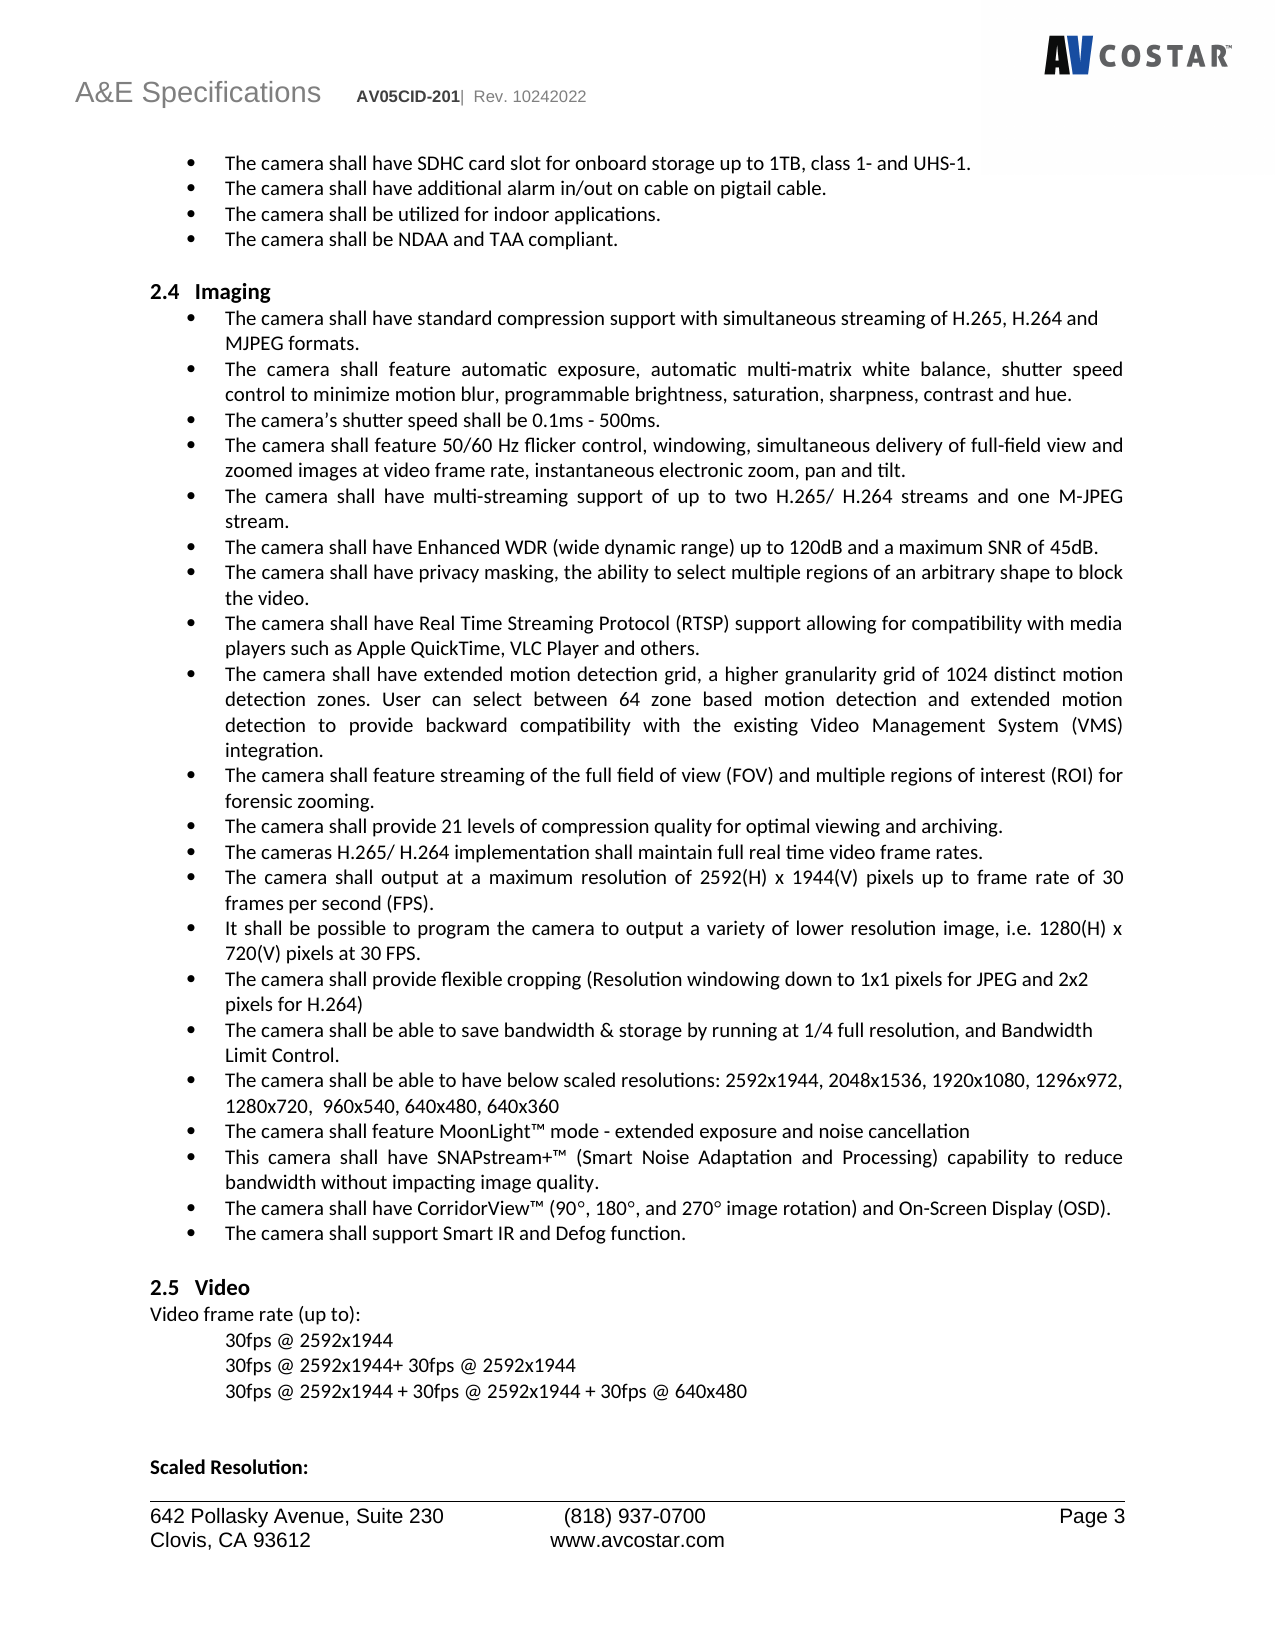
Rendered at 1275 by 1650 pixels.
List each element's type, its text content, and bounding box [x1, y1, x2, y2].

list The camera shall have Enhanced WDR (wide dynamic range) up to 120dB and a maximum SNR of 45dB. [187, 534, 1125, 559]
list The camera shall have privacy masking, the ability to select multiple regions of an arbitrary shape to block the video. [187, 559, 1125, 610]
list This camera shall have SNAPstream+™ (Smart Noise Adaptation and Processing) capability to reduce bandwidth without impacting image quality. [187, 1144, 1125, 1195]
list The camera shall provide flexible cropping (Resolution windowing down to 1x1 pixels for JPEG and 2x2 pixels for H.264) [187, 966, 1125, 1017]
list The camera shall have standard compression support with simultaneous streaming of H.265, H.264 and MJPEG formats. [187, 305, 1125, 356]
list The camera shall have Real Time Streaming Protocol (RTSP) support allowing for compatibility with media players such as Apple QuickTime, VLC Player and others. [187, 610, 1125, 661]
list The camera shall output at a maximum resolution of 2592(H) x 1944(V) pixels up to frame rate of 30 frames per second (FPS). [187, 864, 1125, 915]
list The camera shall provide 21 levels of compression quality for optimal viewing and archiving. [187, 813, 1125, 839]
list The camera shall feature automatic exposure, automatic multi-matrix white balance, shutter speed control to minimize motion blur, programmable brightness, saturation, sharpness, contrast and hue. [187, 356, 1125, 407]
list The camera shall support Smart IR and Defog function. [187, 1220, 1125, 1246]
list The camera’s shutter speed shall be 0.1ms - 500ms. [187, 407, 1125, 432]
list The camera shall be NDAA and TAA compliant. [187, 226, 1125, 252]
list The camera shall be able to save bandwidth & storage by running at 1/4 full resolution, and Bandwidth Limit Control. [187, 1017, 1125, 1068]
list The camera shall have extended motion detection grid, a higher granularity grid of 1024 distinct motion detection zones. User can select between 64 zone based motion detection and extended motion detection to provide backward compatibility with the existing Video Management System (VMS) integration. [187, 661, 1125, 763]
list The camera shall feature MoonLight™ mode - extended exposure and noise cancellation [187, 1118, 1125, 1144]
list The camera shall feature streaming of the full field of view (FOV) and multiple regions of interest (ROI) for forensic zooming. [187, 763, 1125, 813]
list The camera shall be utilized for indoor applications. [187, 201, 1125, 226]
list The camera shall have multi-streaming support of up to two H.265/ H.264 streams and one M-JPEG stream. [187, 483, 1125, 534]
list The camera shall be able to have below scaled resolutions: 2592x1944, 2048x1536, 1920x1080, 1296x972, 1280x720, 960x540, 640x480, 640x360 [187, 1068, 1125, 1118]
list It shall be possible to program the camera to output a variety of lower resolution image, i.e. 1280(H) x 720(V) pixels at 30 FPS. [187, 915, 1125, 966]
text Scaled Resolution: [150, 1454, 1125, 1479]
text 2.5 Video [150, 1273, 1125, 1302]
picture [981, 0, 1275, 175]
list The camera shall have SDHC card slot for onboard storage up to 1TB, class 1- and UHS-1. [187, 150, 1125, 175]
text 30fps @ 2592x1944 [225, 1327, 1125, 1352]
text 2.4 Imaging [150, 277, 1125, 305]
text 30fps @ 2592x1944+ 30fps @ 2592x1944 [150, 1352, 1125, 1378]
text 30fps @ 2592x1944 + 30fps @ 2592x1944 + 30fps @ 640x480 [150, 1378, 1125, 1403]
list The camera shall have CorridorView™ (90°, 180°, and 270° image rotation) and On-Screen Display (OSD). [187, 1195, 1125, 1220]
text Video frame rate (up to): [150, 1302, 1125, 1327]
list The camera shall feature 50/60 Hz flicker control, windowing, simultaneous delivery of full-field view and zoomed images at video frame rate, instantaneous electronic zoom, pan and tilt. [187, 432, 1125, 483]
list The camera shall have additional alarm in/out on cable on pigtail cable. [187, 175, 1125, 201]
list The cameras H.265/ H.264 implementation shall maintain full real time video frame rates. [187, 839, 1125, 864]
